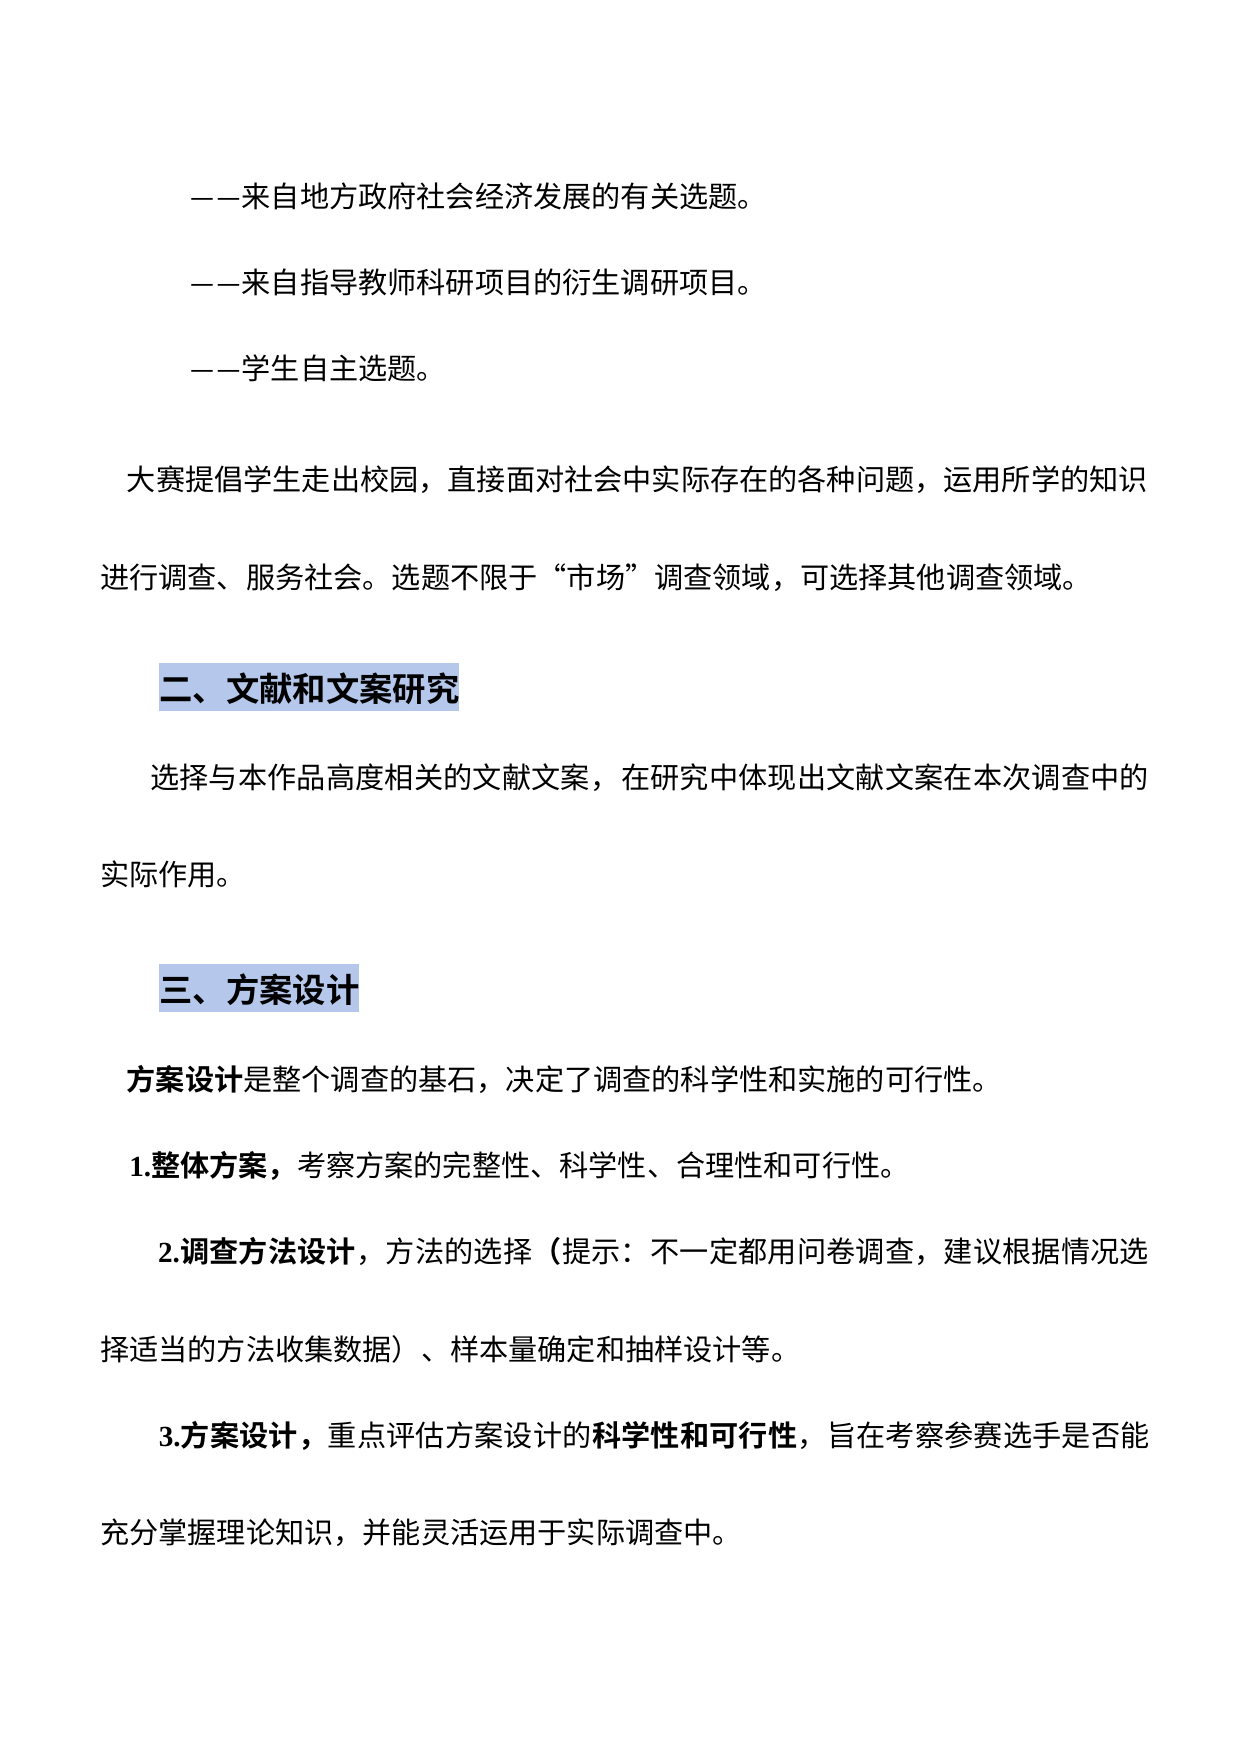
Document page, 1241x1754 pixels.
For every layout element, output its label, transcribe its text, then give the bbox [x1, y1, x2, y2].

text 3.方案设计，重点评估方案设计的科学性和可行性，旨在考察参赛选手是否能充分掌握理论知识，并能灵活运用于实际调查中。 [100, 1401, 1150, 1563]
text 1.整体方案，考察方案的完整性、科学性、合理性和可行性。 [100, 1131, 1150, 1196]
text 选择与本作品高度相关的文献文案，在研究中体现出文献文案在本次调查中的实际作用。 [100, 743, 1150, 906]
text 二、文献和文案研究 [159, 654, 1150, 719]
text 三、方案设计 [159, 956, 1150, 1021]
list ——学生自主选题。 [189, 334, 1150, 399]
text 2.调查方法设计，方法的选择（提示：不一定都用问卷调查，建议根据情况选择适当的方法收集数据）、样本量确定和抽样设计等。 [100, 1217, 1150, 1380]
list ——来自地方政府社会经济发展的有关选题。 [189, 162, 1150, 227]
text 方案设计是整个调查的基石，决定了调查的科学性和实施的可行性。 [100, 1045, 1150, 1110]
text 大赛提倡学生走出校园，直接面对社会中实际存在的各种问题，运用所学的知识进行调查、服务社会。选题不限于“市场”调查领域，可选择其他调查领域。 [100, 445, 1150, 608]
list ——来自指导教师科研项目的衍生调研项目。 [189, 248, 1150, 313]
